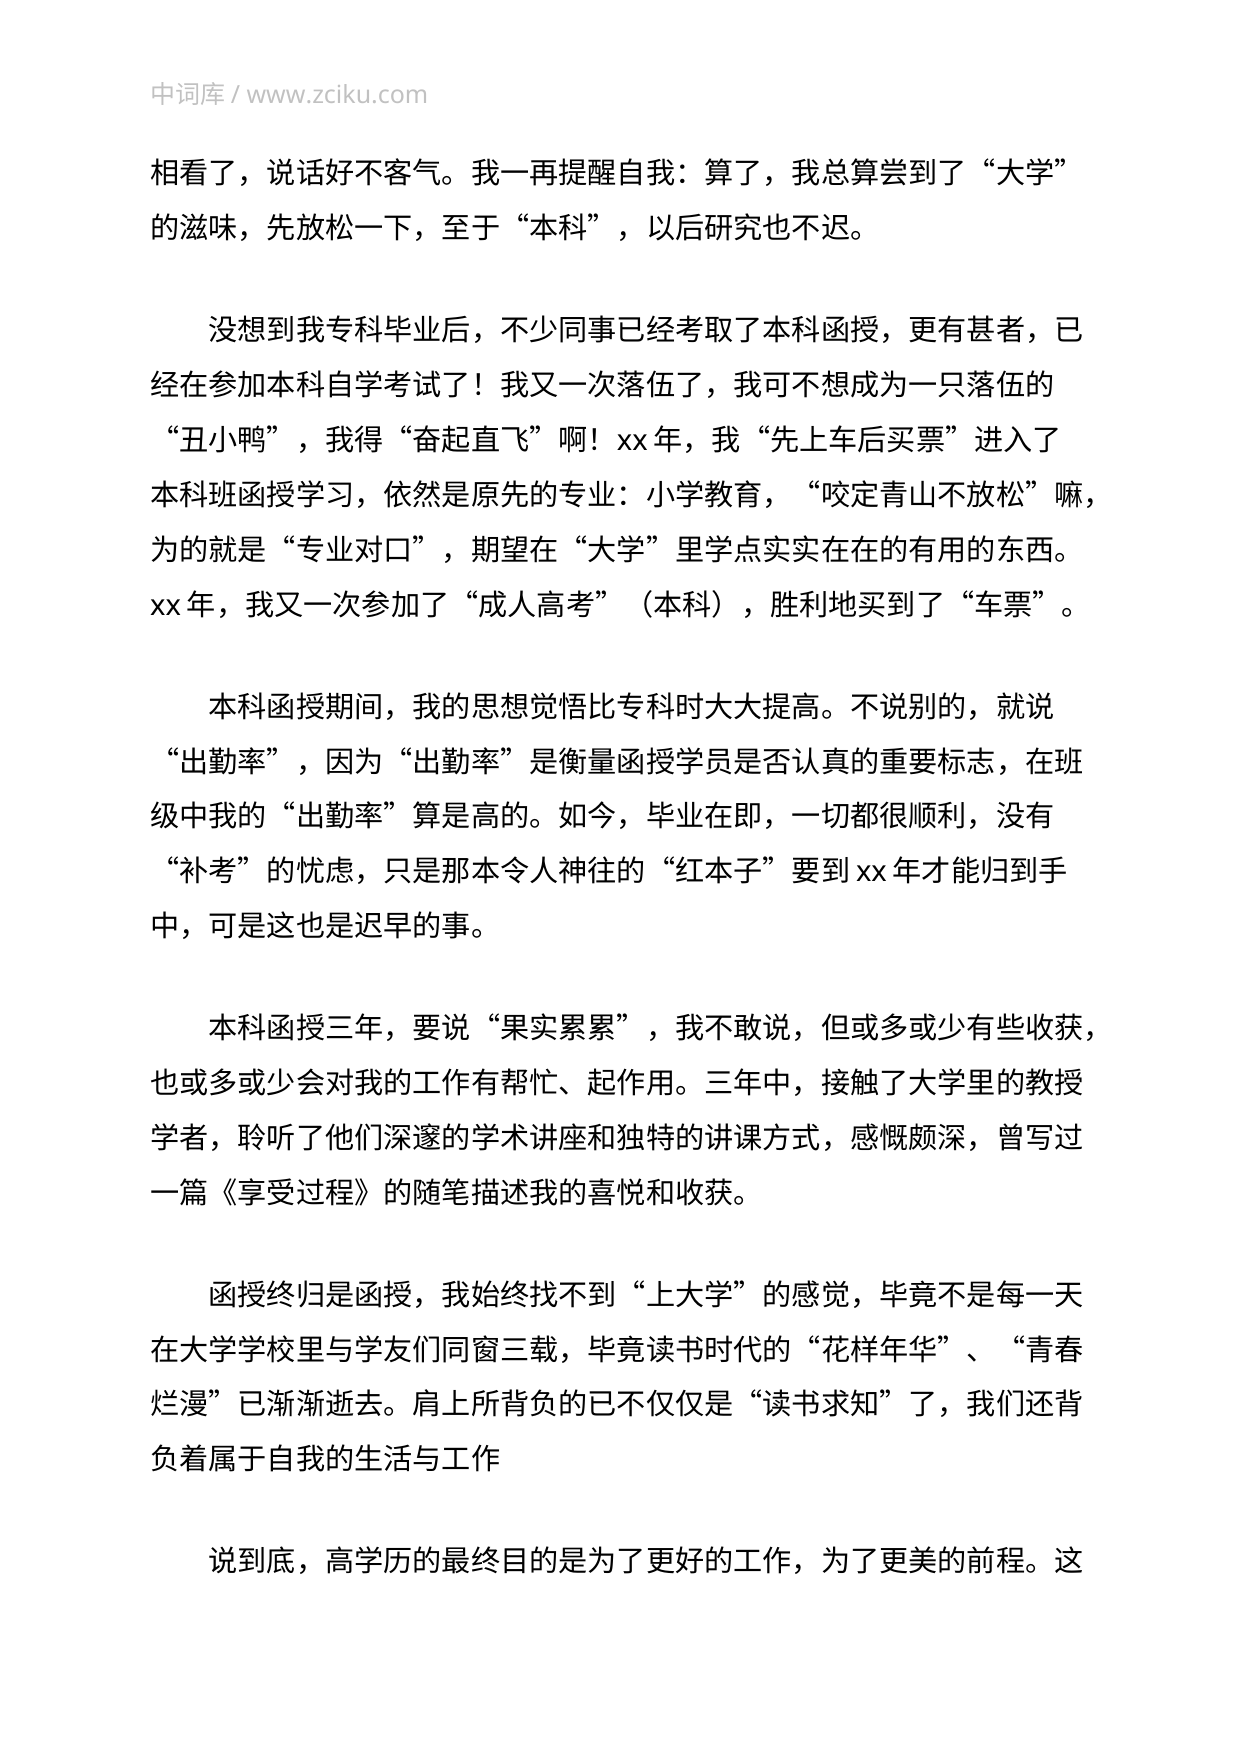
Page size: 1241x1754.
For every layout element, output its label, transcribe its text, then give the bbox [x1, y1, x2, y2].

text 函授终归是函授，我始终找不到“上大学”的感觉，毕竟不是每一天在大学学校里与学友们同窗三载，毕竟读书时代的“花样年华”、“青春烂漫”已渐渐逝去。肩上所背负的已不仅仅是“读书求知”了，我们还背负着属于自我的生活与工作 [150, 1271, 1090, 1478]
text 本科函授期间，我的思想觉悟比专科时大大提高。不说别的，就说“出勤率”，因为“出勤率”是衡量函授学员是否认真的重要标志，在班级中我的“出勤率”算是高的。如今，毕业在即，一切都很顺利，没有“补考”的忧虑，只是那本令人神往的“红本子”要到xx年才能归到手中，可是这也是迟早的事。 [150, 683, 1090, 945]
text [150, 1538, 1090, 1580]
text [150, 150, 1090, 247]
text 本科函授三年，要说“果实累累”，我不敢说，但或多或少有些收获，也或多或少会对我的工作有帮忙、起作用。三年中，接触了大学里的教授学者，聆听了他们深邃的学术讲座和独特的讲课方式，感慨颇深，曾写过一篇《享受过程》的随笔描述我的喜悦和收获。 [150, 1005, 1090, 1212]
text 没想到我专科毕业后，不少同事已经考取了本科函授，更有甚者，已经在参加本科自学考试了！我又一次落伍了，我可不想成为一只落伍的“丑小鸭”，我得“奋起直飞”啊！xx年，我“先上车后买票”进入了本科班函授学习，依然是原先的专业：小学教育，“咬定青山不放松”嘛，为的就是“专业对口”，期望在“大学”里学点实实在在的有用的东西。xx年，我又一次参加了“成人高考”（本科），胜利地买到了“车票”。 [150, 307, 1090, 624]
